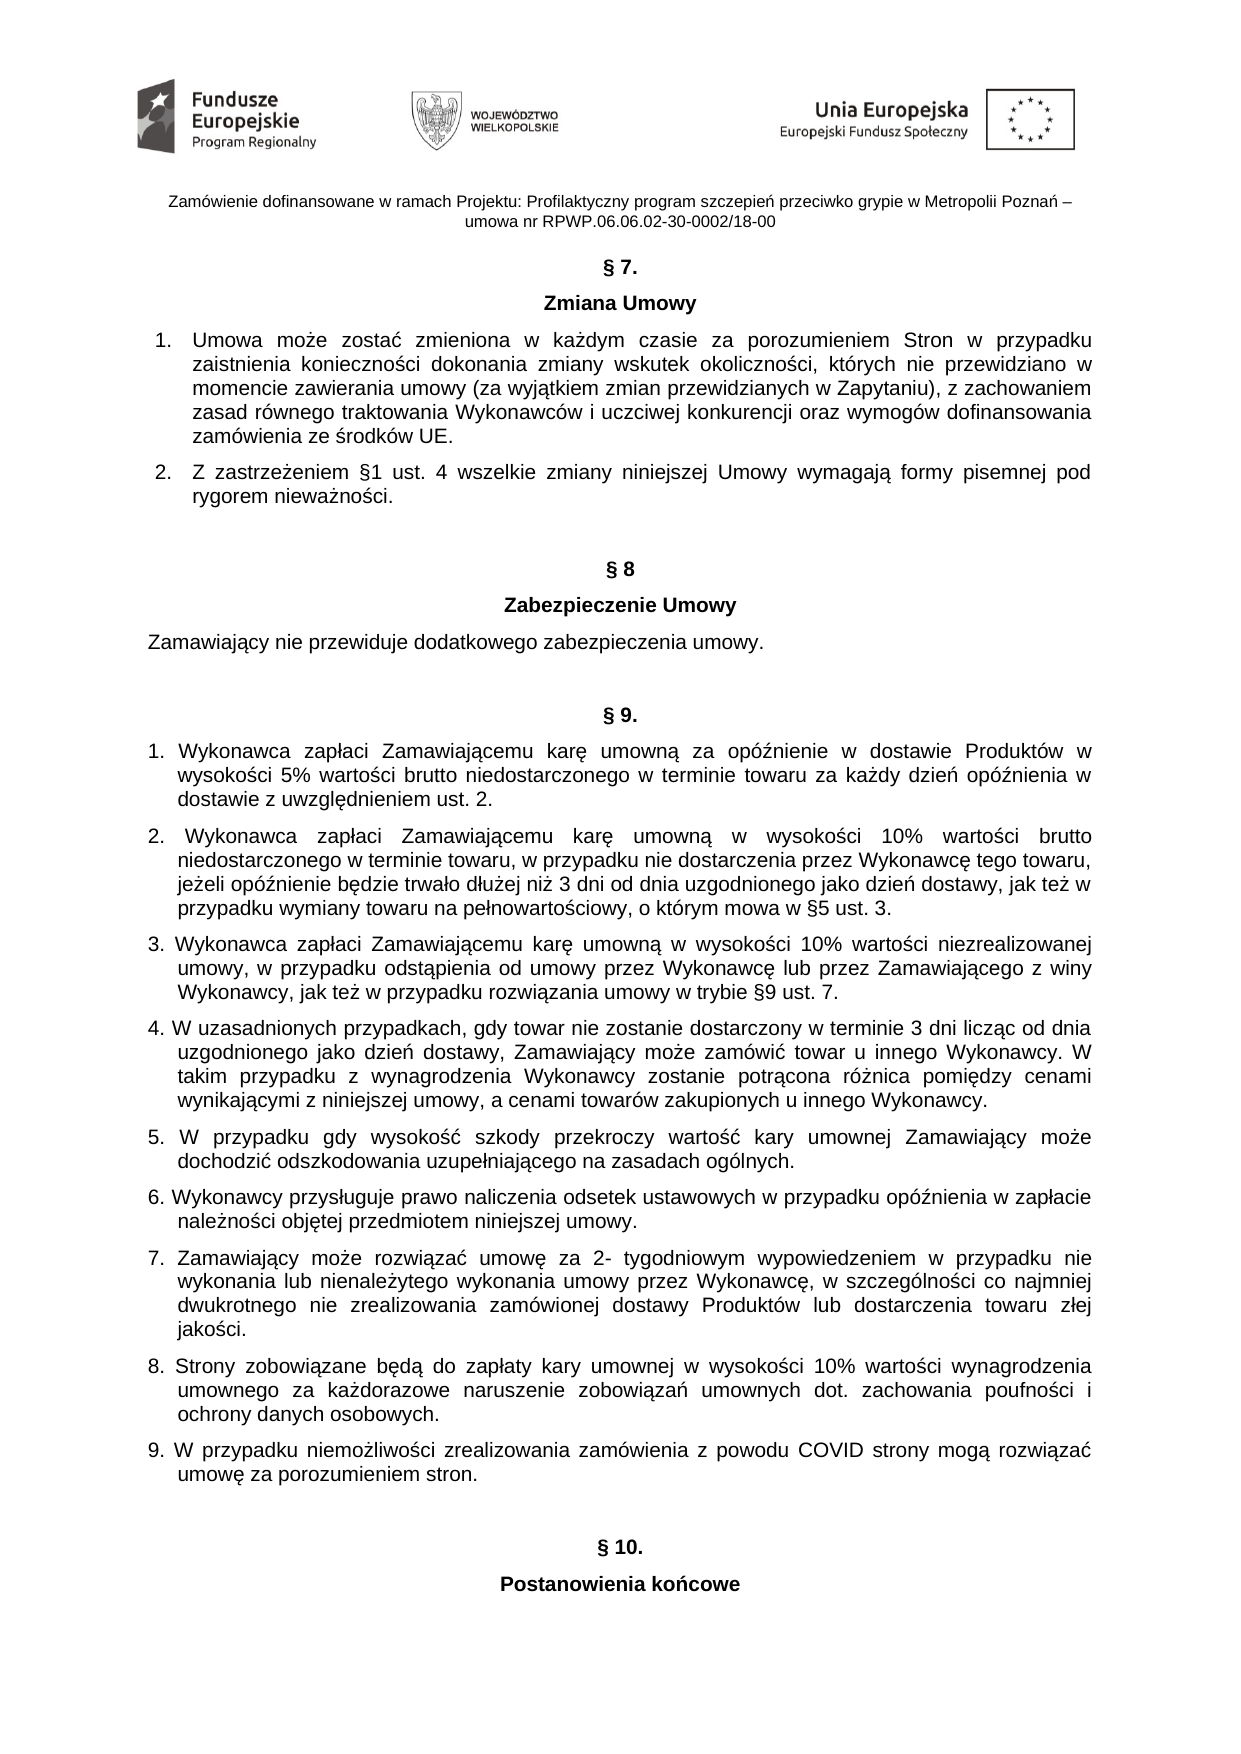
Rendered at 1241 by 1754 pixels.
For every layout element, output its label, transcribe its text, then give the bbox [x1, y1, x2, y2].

picture [754, 73, 1094, 169]
list Z zastrzeżeniem §1 ust. 4 wszelkie zmiany niniejszej Umowy wymagają formy pisemnej pod rygorem nieważności. [154, 460, 1093, 508]
text Zamawiający nie przewiduje dodatkowego zabezpieczenia umowy. [148, 630, 1093, 654]
text Postanowienia końcowe [148, 1571, 1093, 1595]
picture [118, 73, 371, 169]
text 4. W uzasadnionych przypadkach, gdy towar nie zostanie dostarczony w terminie 3 dni licząc od dnia uzgodnionego jako dzień dostawy, Zamawiający może zamówić towar u innego Wykonawcy. W takim przypadku z wynagrodzenia Wykonawcy zostanie potrącona różnica pomiędzy cenami wynikającymi z niniejszej umowy, a cenami towarów zakupionych u innego Wykonawcy. [148, 1016, 1093, 1112]
text 3. Wykonawca zapłaci Zamawiającemu karę umowną w wysokości 10% wartości niezrealizowanej umowy, w przypadku odstąpienia od umowy przez Wykonawcę lub przez Zamawiającego z winy Wykonawcy, jak też w przypadku rozwiązania umowy w trybie §9 ust. 7. [148, 932, 1093, 1004]
text 1. Wykonawca zapłaci Zamawiającemu karę umowną za opóźnienie w dostawie Produktów w wysokości 5% wartości brutto niedostarczonego w terminie towaru za każdy dzień opóźnienia w dostawie z uwzględnieniem ust. 2. [148, 739, 1093, 811]
text 6. Wykonawcy przysługuje prawo naliczenia odsetek ustawowych w przypadku opóźnienia w zapłacie należności objętej przedmiotem niniejszej umowy. [148, 1185, 1093, 1233]
text 7. Zamawiający może rozwiązać umowę za 2- tygodniowym wypowiedzeniem w przypadku nie wykonania lub nienależytego wykonania umowy przez Wykonawcę, w szczególności co najmniej dwukrotnego nie zrealizowania zamówionej dostawy Produktów lub dostarczenia towaru złej jakości. [148, 1245, 1093, 1341]
text 8. Strony zobowiązane będą do zapłaty kary umownej w wysokości 10% wartości wynagrodzenia umownego za każdorazowe naruszenie zobowiązań umownych dot. zachowania poufności i ochrony danych osobowych. [148, 1354, 1093, 1426]
text 5. W przypadku gdy wysokość szkody przekroczy wartość kary umownej Zamawiający może dochodzić odszkodowania uzupełniającego na zasadach ogólnych. [148, 1124, 1093, 1172]
text § 7. [148, 255, 1093, 279]
text § 9. [148, 703, 1093, 727]
picture [375, 73, 614, 169]
text Zmiana Umowy [148, 291, 1093, 315]
text 9. W przypadku niemożliwości zrealizowania zamówienia z powodu COVID strony mogą rozwiązać umowę za porozumieniem stron. [148, 1438, 1093, 1486]
text 2. Wykonawca zapłaci Zamawiającemu karę umowną w wysokości 10% wartości brutto niedostarczonego w terminie towaru, w przypadku nie dostarczenia przez Wykonawcę tego towaru, jeżeli opóźnienie będzie trwało dłużej niż 3 dni od dnia uzgodnionego jako dzień dostawy, jak też w przypadku wymiany towaru na pełnowartościowy, o którym mowa w §5 ust. 3. [148, 823, 1093, 919]
text § 10. [148, 1535, 1093, 1559]
text Zabezpieczenie Umowy [148, 593, 1093, 617]
text § 8 [148, 557, 1093, 581]
list Umowa może zostać zmieniona w każdym czasie za porozumieniem Stron w przypadku zaistnienia konieczności dokonania zmiany wskutek okoliczności, których nie przewidziano w momencie zawierania umowy (za wyjątkiem zmian przewidzianych w Zapytaniu), z zachowaniem zasad równego traktowania Wykonawców i uczciwej konkurencji oraz wymogów dofinansowania zamówienia ze środków UE. [154, 328, 1093, 447]
